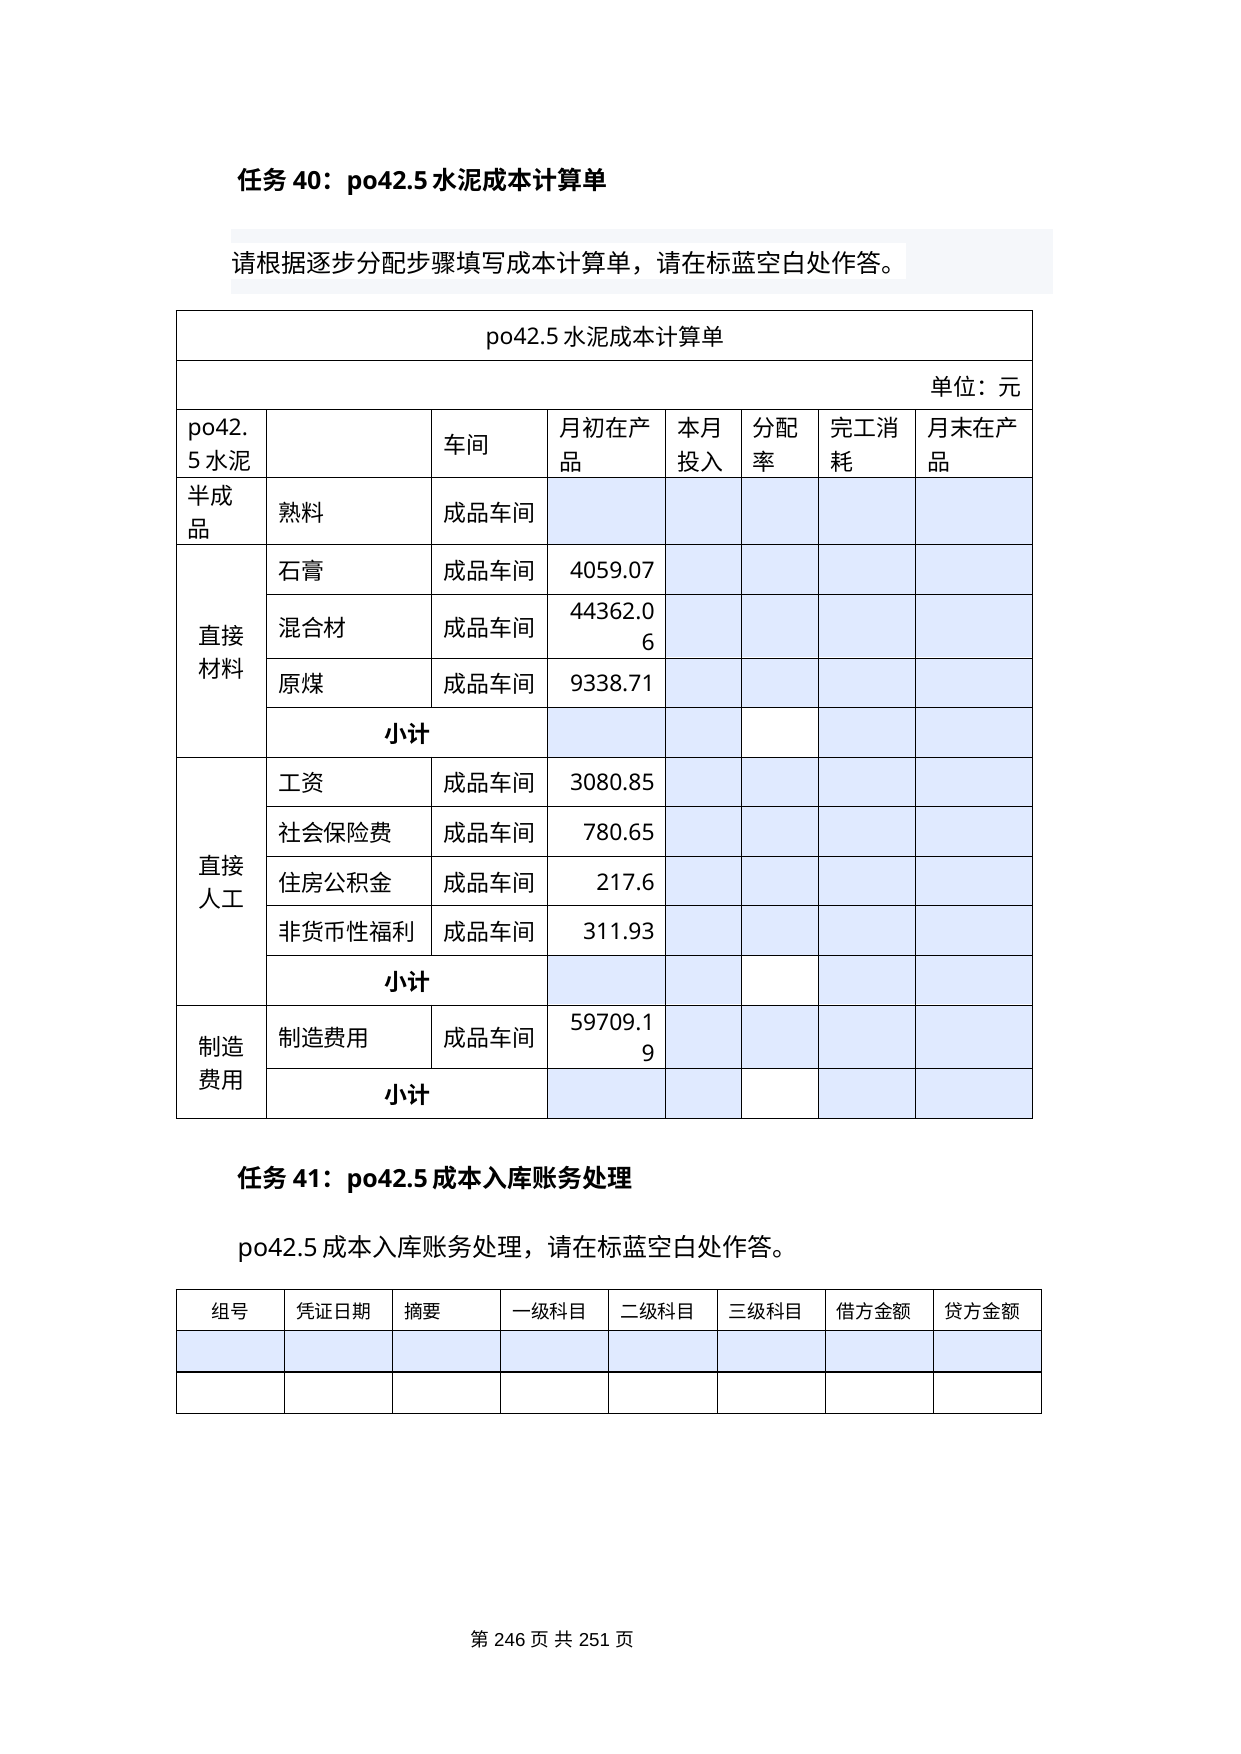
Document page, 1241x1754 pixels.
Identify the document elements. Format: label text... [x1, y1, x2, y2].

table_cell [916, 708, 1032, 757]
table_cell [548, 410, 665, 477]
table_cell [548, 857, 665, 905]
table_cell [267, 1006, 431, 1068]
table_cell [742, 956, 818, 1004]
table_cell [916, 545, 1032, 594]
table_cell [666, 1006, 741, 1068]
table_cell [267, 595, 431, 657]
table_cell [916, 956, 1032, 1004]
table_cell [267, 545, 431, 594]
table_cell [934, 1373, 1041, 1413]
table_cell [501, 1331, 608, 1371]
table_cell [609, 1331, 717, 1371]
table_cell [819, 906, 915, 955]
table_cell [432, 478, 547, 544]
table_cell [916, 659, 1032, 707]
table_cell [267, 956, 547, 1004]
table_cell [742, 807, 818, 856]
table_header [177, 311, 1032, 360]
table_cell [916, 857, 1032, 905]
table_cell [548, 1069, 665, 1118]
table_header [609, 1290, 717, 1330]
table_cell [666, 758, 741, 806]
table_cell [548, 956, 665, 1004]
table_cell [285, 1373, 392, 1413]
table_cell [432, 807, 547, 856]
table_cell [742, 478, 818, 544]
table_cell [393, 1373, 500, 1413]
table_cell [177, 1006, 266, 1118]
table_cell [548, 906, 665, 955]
text 任务41：po42.5成本入库账务处理 [187, 1144, 1053, 1209]
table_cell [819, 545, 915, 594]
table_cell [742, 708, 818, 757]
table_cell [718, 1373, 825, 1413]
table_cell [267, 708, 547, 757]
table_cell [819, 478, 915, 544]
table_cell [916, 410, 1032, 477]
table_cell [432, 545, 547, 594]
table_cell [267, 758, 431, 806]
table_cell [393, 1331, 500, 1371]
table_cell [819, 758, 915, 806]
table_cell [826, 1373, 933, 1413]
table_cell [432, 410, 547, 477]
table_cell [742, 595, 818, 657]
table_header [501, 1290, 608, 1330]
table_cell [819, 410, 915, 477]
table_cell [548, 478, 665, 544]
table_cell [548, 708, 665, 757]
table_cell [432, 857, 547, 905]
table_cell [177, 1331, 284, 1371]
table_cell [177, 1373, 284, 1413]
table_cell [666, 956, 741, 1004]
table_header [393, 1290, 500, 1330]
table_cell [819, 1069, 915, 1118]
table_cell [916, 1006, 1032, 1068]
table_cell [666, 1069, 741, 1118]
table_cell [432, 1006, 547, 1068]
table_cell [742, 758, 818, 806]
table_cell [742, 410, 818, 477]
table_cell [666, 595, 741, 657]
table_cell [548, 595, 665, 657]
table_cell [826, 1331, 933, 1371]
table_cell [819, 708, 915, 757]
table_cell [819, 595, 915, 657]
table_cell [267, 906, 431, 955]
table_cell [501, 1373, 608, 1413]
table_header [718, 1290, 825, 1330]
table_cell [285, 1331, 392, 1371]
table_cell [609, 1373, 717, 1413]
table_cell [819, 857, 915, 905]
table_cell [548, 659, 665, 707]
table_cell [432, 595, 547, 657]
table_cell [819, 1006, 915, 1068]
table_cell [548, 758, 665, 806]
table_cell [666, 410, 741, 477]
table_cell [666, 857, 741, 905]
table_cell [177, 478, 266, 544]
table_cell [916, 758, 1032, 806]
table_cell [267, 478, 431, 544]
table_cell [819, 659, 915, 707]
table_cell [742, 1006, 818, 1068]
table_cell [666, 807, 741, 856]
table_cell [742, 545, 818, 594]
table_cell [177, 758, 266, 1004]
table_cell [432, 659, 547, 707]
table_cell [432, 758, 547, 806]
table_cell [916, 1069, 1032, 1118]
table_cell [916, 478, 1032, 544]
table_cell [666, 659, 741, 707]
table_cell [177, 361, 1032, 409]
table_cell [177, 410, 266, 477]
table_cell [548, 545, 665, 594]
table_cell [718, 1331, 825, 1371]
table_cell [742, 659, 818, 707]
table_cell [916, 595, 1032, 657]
text 请根据逐步分配步骤填写成本计算单，请在标蓝空白处作答。 [231, 229, 1053, 294]
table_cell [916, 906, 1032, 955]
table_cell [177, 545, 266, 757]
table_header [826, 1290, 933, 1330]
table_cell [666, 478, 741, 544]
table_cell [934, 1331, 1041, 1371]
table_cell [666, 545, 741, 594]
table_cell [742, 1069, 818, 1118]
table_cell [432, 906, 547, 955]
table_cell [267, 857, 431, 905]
text po42.5成本入库账务处理，请在标蓝空白处作答。 [187, 1227, 1053, 1263]
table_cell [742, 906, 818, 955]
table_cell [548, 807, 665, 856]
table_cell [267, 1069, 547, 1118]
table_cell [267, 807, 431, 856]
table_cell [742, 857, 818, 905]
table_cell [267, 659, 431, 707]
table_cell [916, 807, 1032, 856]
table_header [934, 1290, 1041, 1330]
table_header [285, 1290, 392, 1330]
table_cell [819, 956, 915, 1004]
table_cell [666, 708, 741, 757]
text 任务40：po42.5水泥成本计算单 [187, 146, 1053, 211]
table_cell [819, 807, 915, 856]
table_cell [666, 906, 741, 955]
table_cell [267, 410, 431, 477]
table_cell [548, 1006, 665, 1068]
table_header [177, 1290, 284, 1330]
